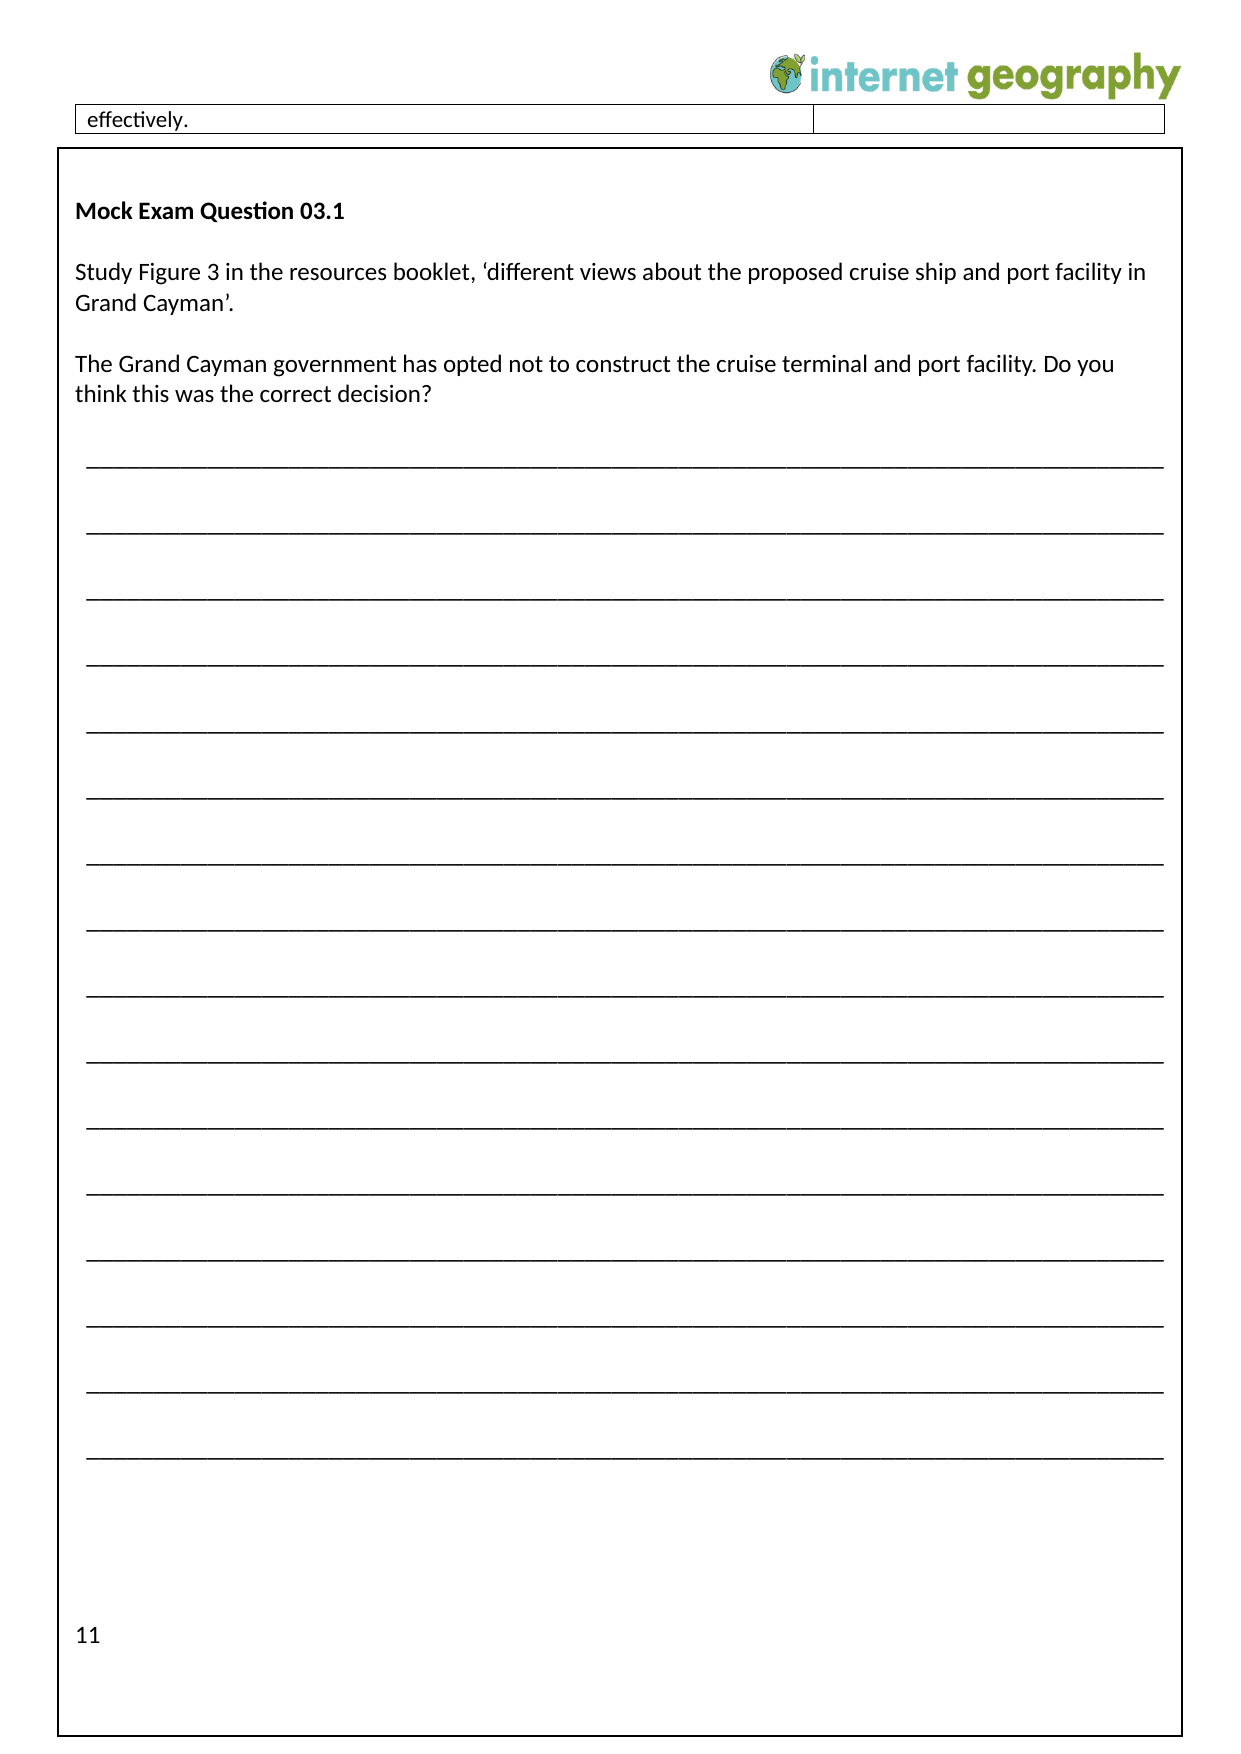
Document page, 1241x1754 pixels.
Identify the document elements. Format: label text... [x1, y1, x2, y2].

text ________________________________________________________________________________ ________________________________________________________________________________ ________________________________________________________________________________ ________________________________________________________________________________ [75, 1199, 1165, 1463]
text ________________________________________________________________________________ ________________________________________________________________________________ ________________________________________________________________________________ ________________________________________________________________________________ [75, 935, 1165, 1199]
text Study Figure 3 in the resources booklet, ‘different views about the proposed cruise ship and port facility in Grand Cayman’. The Grand Cayman government has opted not to construct the cruise terminal and port facility. Do you think this was the correct decision? [75, 256, 1165, 409]
text Mock Exam Question 03.1 [75, 195, 1165, 226]
table_cell [814, 105, 1164, 133]
text ________________________________________________________________________________ ________________________________________________________________________________ ________________________________________________________________________________ ________________________________________________________________________________ [75, 439, 1165, 671]
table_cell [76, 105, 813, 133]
picture [766, 47, 1184, 101]
text ________________________________________________________________________________ ________________________________________________________________________________ ________________________________________________________________________________ ________________________________________________________________________________ [75, 671, 1165, 935]
